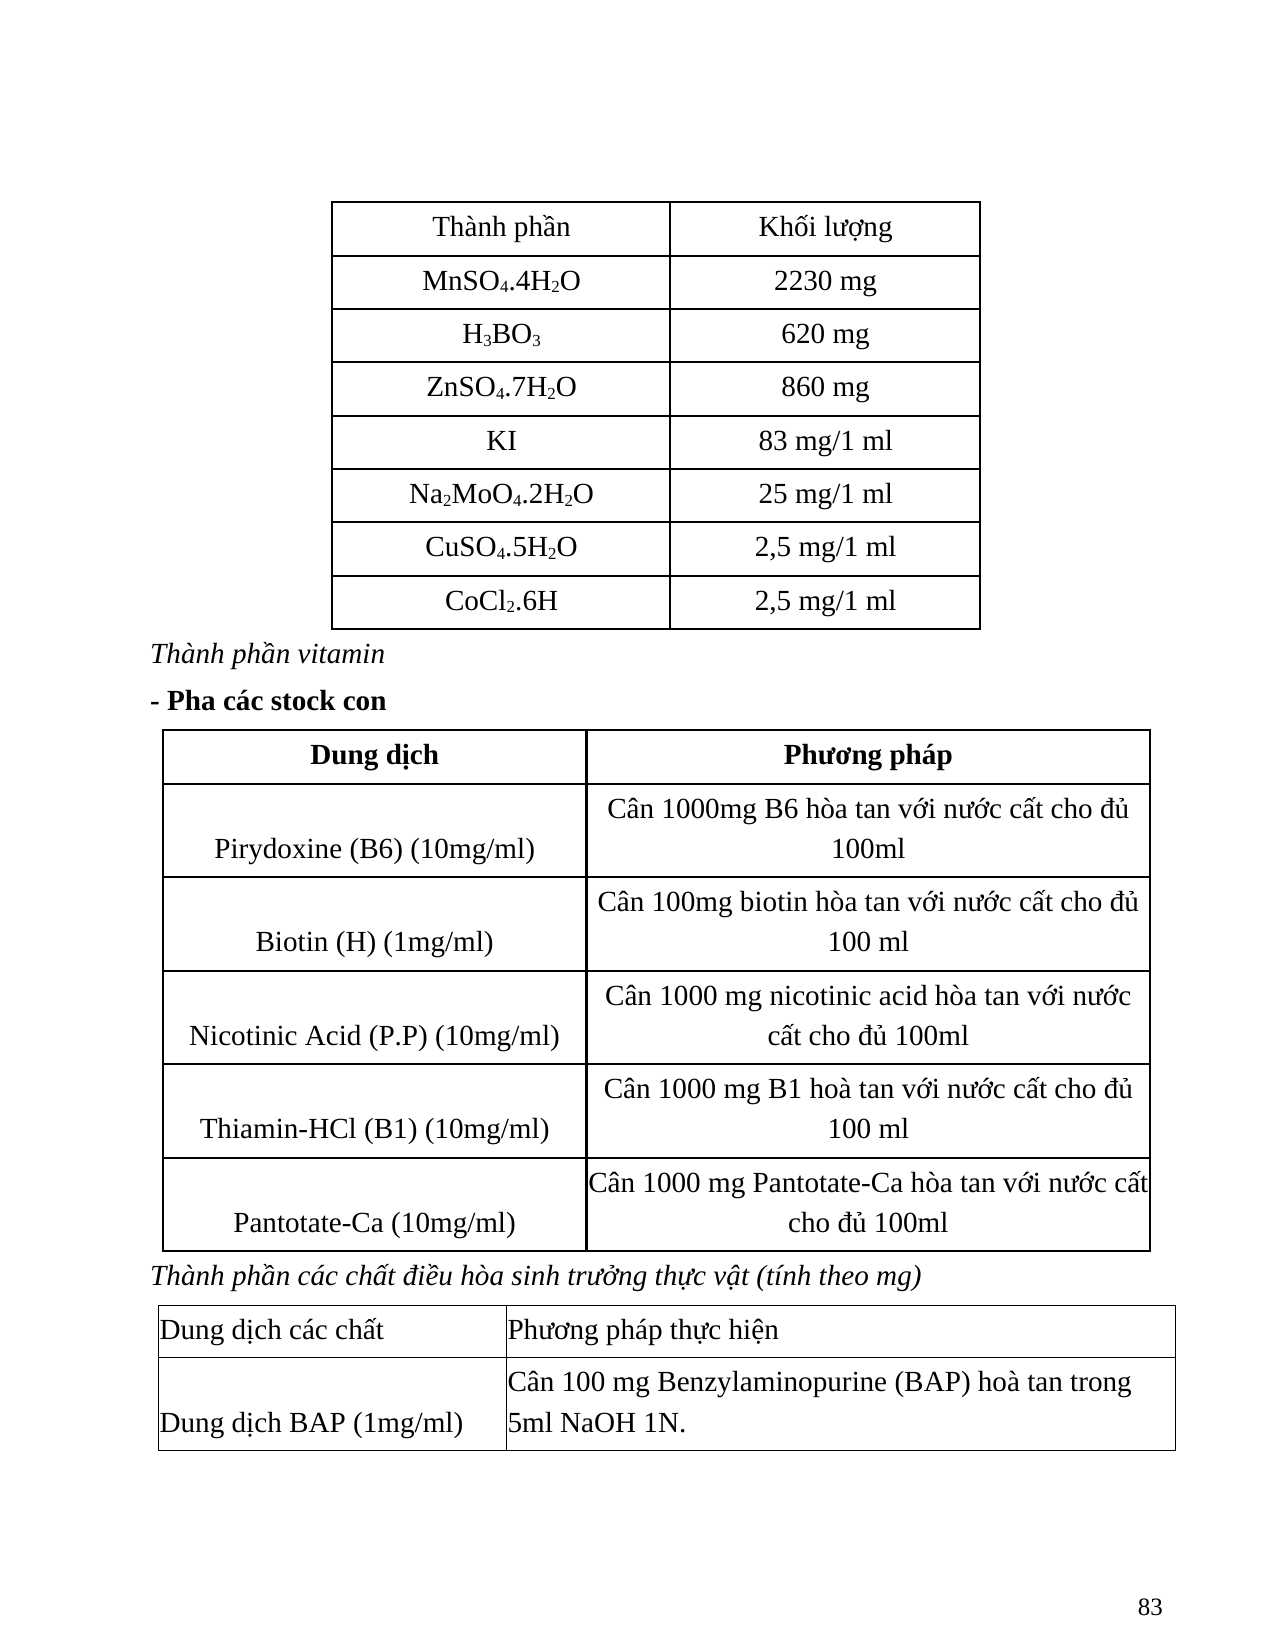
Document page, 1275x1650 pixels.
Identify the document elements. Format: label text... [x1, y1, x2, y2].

table_cell CoCl2.6H [333, 577, 669, 628]
text Thành phần các chất điều hòa sinh trưởng thực vật (tính theo mg) [150, 1258, 1162, 1292]
table_cell Cân 1000 mg Pantotate-Ca hòa tan với nước cất cho đủ 100ml [588, 1159, 1149, 1250]
table_cell 620 mg [671, 310, 979, 361]
table_cell MnSO4.4H2O [333, 257, 669, 308]
table_cell KI [333, 417, 669, 468]
table_cell 2230 mg [671, 257, 979, 308]
table_cell Pirydoxine (B6) (10mg/ml) [164, 785, 585, 876]
table_cell Cân 1000 mg nicotinic acid hòa tan với nước cất cho đủ 100ml [588, 972, 1149, 1063]
table_cell Cân 1000mg B6 hòa tan với nước cất cho đủ 100ml [588, 785, 1149, 876]
table_cell 83 mg/1 ml [671, 417, 979, 468]
table_cell Cân 1000 mg B1 hoà tan với nước cất cho đủ 100 ml [588, 1065, 1149, 1157]
table_cell Biotin (H) (1mg/ml) [164, 878, 585, 969]
table_cell 2,5 mg/1 ml [671, 523, 979, 574]
table_cell Na2MoO4.2H2O [333, 470, 669, 521]
table_cell CuSO4.5H2O [333, 523, 669, 574]
table_cell 2,5 mg/1 ml [671, 577, 979, 628]
table_cell Nicotinic Acid (P.P) (10mg/ml) [164, 972, 585, 1063]
table_header Dung dịch [164, 731, 585, 782]
table_header Phương pháp [588, 731, 1149, 782]
table_cell 860 mg [671, 363, 979, 414]
table_cell Dung dịch BAP (1mg/ml) [159, 1358, 506, 1450]
table_cell 25 mg/1 ml [671, 470, 979, 521]
table_cell ZnSO4.7H2O [333, 363, 669, 414]
table_header Phương pháp thực hiện [507, 1306, 1175, 1357]
table_cell Cân 100 mg Benzylaminopurine (BAP) hoà tan trong 5ml NaOH 1N. [507, 1358, 1175, 1450]
text - Pha các stock con [150, 683, 1162, 716]
table_cell Thiamin-HCl (B1) (10mg/ml) [164, 1065, 585, 1157]
text Thành phần vitamin [150, 636, 1162, 670]
table_header Thành phần [333, 203, 669, 254]
table_header Khối lượng [671, 203, 979, 254]
table_cell H3BO3 [333, 310, 669, 361]
table_cell Cân 100mg biotin hòa tan với nước cất cho đủ 100 ml [588, 878, 1149, 969]
table_header Dung dịch các chất [159, 1306, 506, 1357]
table_cell Pantotate-Ca (10mg/ml) [164, 1159, 585, 1250]
